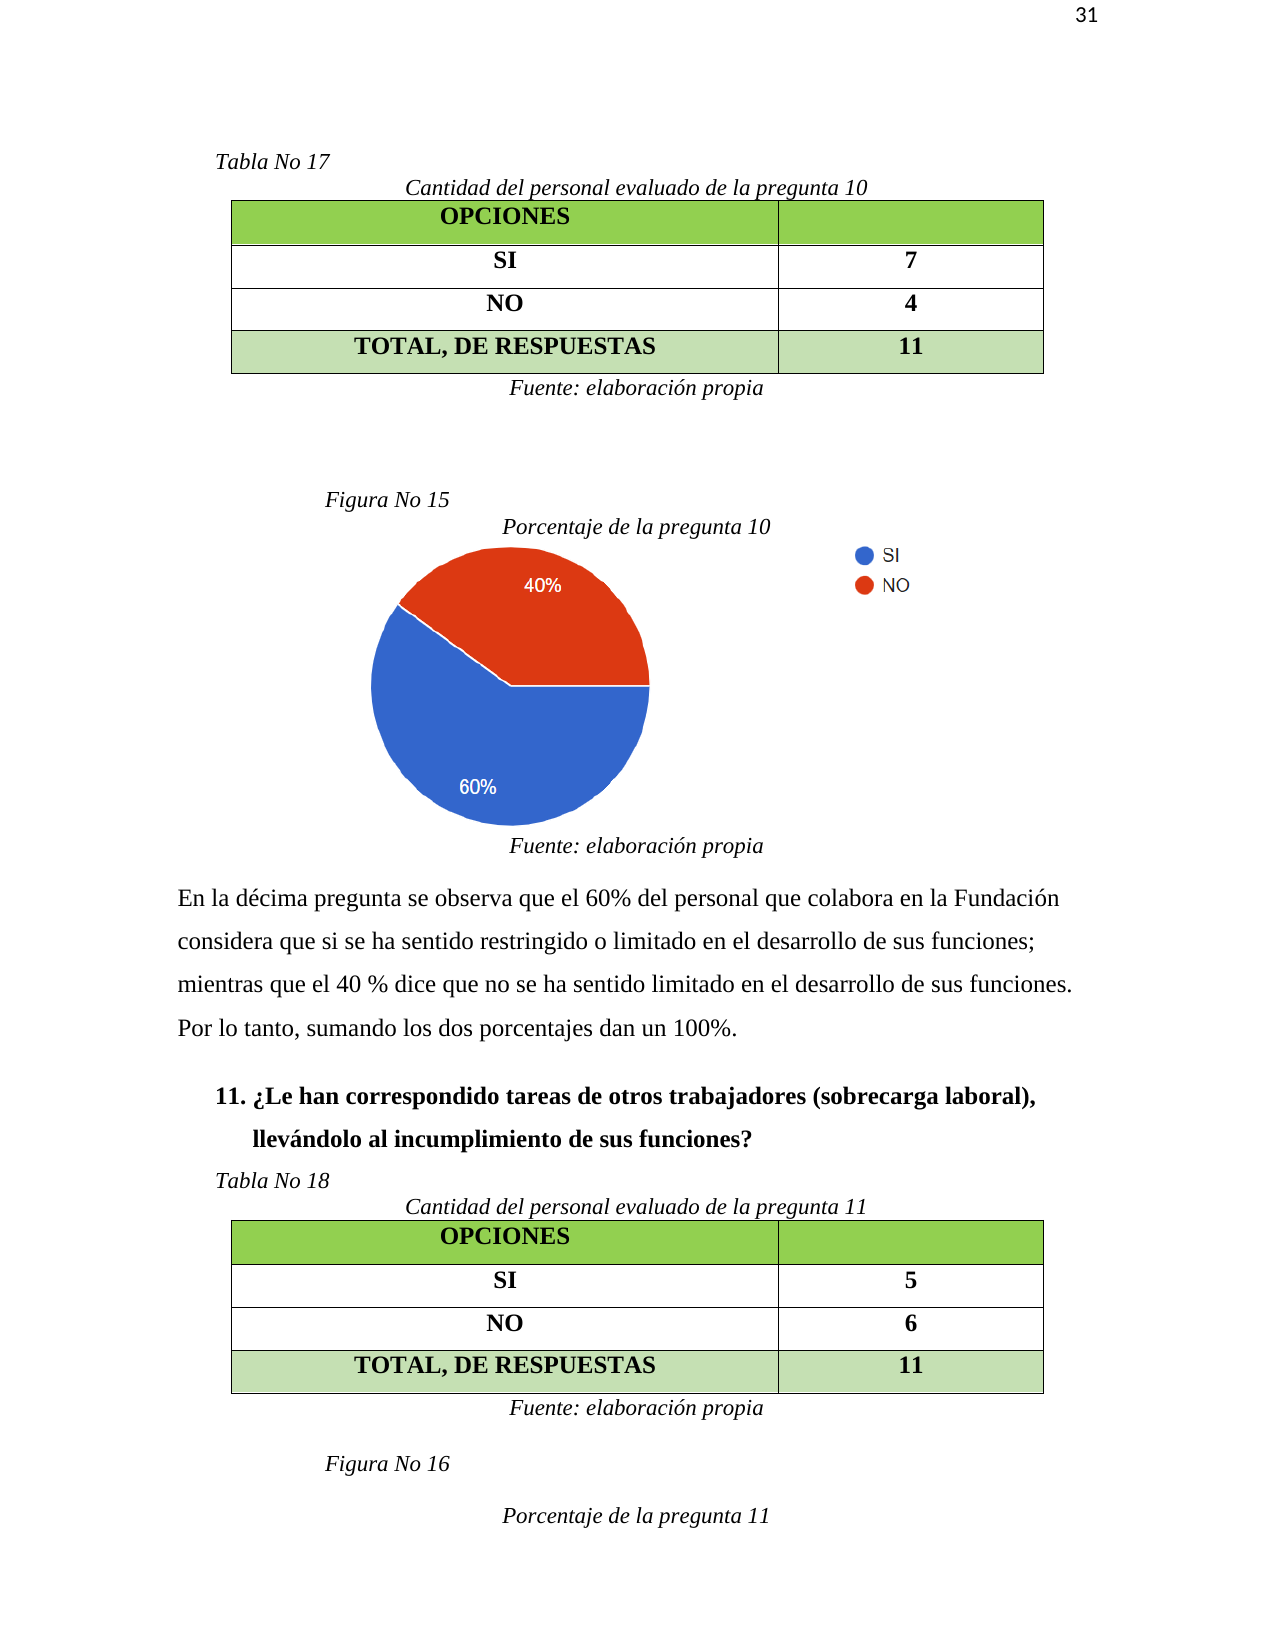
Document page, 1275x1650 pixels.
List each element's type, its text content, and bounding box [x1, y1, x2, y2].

text Figura No 15 [251, 487, 1098, 513]
table_cell SI [232, 246, 778, 287]
text Porcentaje de la pregunta 11 [177, 1502, 1098, 1529]
table_cell 5 [779, 1265, 1043, 1307]
table_cell 11 [779, 1351, 1043, 1392]
text Cantidad del personal evaluado de la pregunta 11 [177, 1193, 1098, 1220]
text Tabla No 18 [177, 1167, 1098, 1193]
list ¿Le han correspondido tareas de otros trabajadores (sobrecarga laboral), llevándolo al incumplimiento de sus funciones? [215, 1081, 1098, 1153]
text En la décima pregunta se observa que el 60% del personal que colabora en la Fundación considera que si se ha sentido restringido o limitado en el desarrollo de sus funciones; mientras que el 40 % dice que no se ha sentido limitado en el desarrollo de sus funciones. Por lo tanto, sumando los dos porcentajes dan un 100%. [177, 883, 1098, 1041]
table_cell 11 [779, 331, 1043, 373]
table_cell NO [232, 289, 778, 330]
picture [355, 539, 920, 832]
table_cell 6 [779, 1308, 1043, 1349]
text Cantidad del personal evaluado de la pregunta 10 [177, 174, 1098, 200]
text Fuente: elaboración propia [177, 832, 1098, 858]
table_header OPCIONES [232, 201, 778, 244]
text Fuente: elaboración propia [177, 374, 1098, 401]
table_cell 4 [779, 289, 1043, 330]
text Porcentaje de la pregunta 10 [177, 513, 1098, 539]
table_cell SI [232, 1265, 778, 1307]
table_header OPCIONES [232, 1221, 778, 1264]
table_cell TOTAL, DE RESPUESTAS [232, 1351, 778, 1392]
text Tabla No 17 [177, 148, 1098, 174]
table_header [779, 1221, 1043, 1264]
table_cell 7 [779, 246, 1043, 287]
text Fuente: elaboración propia [177, 1393, 1098, 1420]
table_cell TOTAL, DE RESPUESTAS [232, 331, 778, 373]
text Figura No 16 [177, 1450, 1098, 1476]
table_cell NO [232, 1308, 778, 1349]
table_header [779, 201, 1043, 244]
